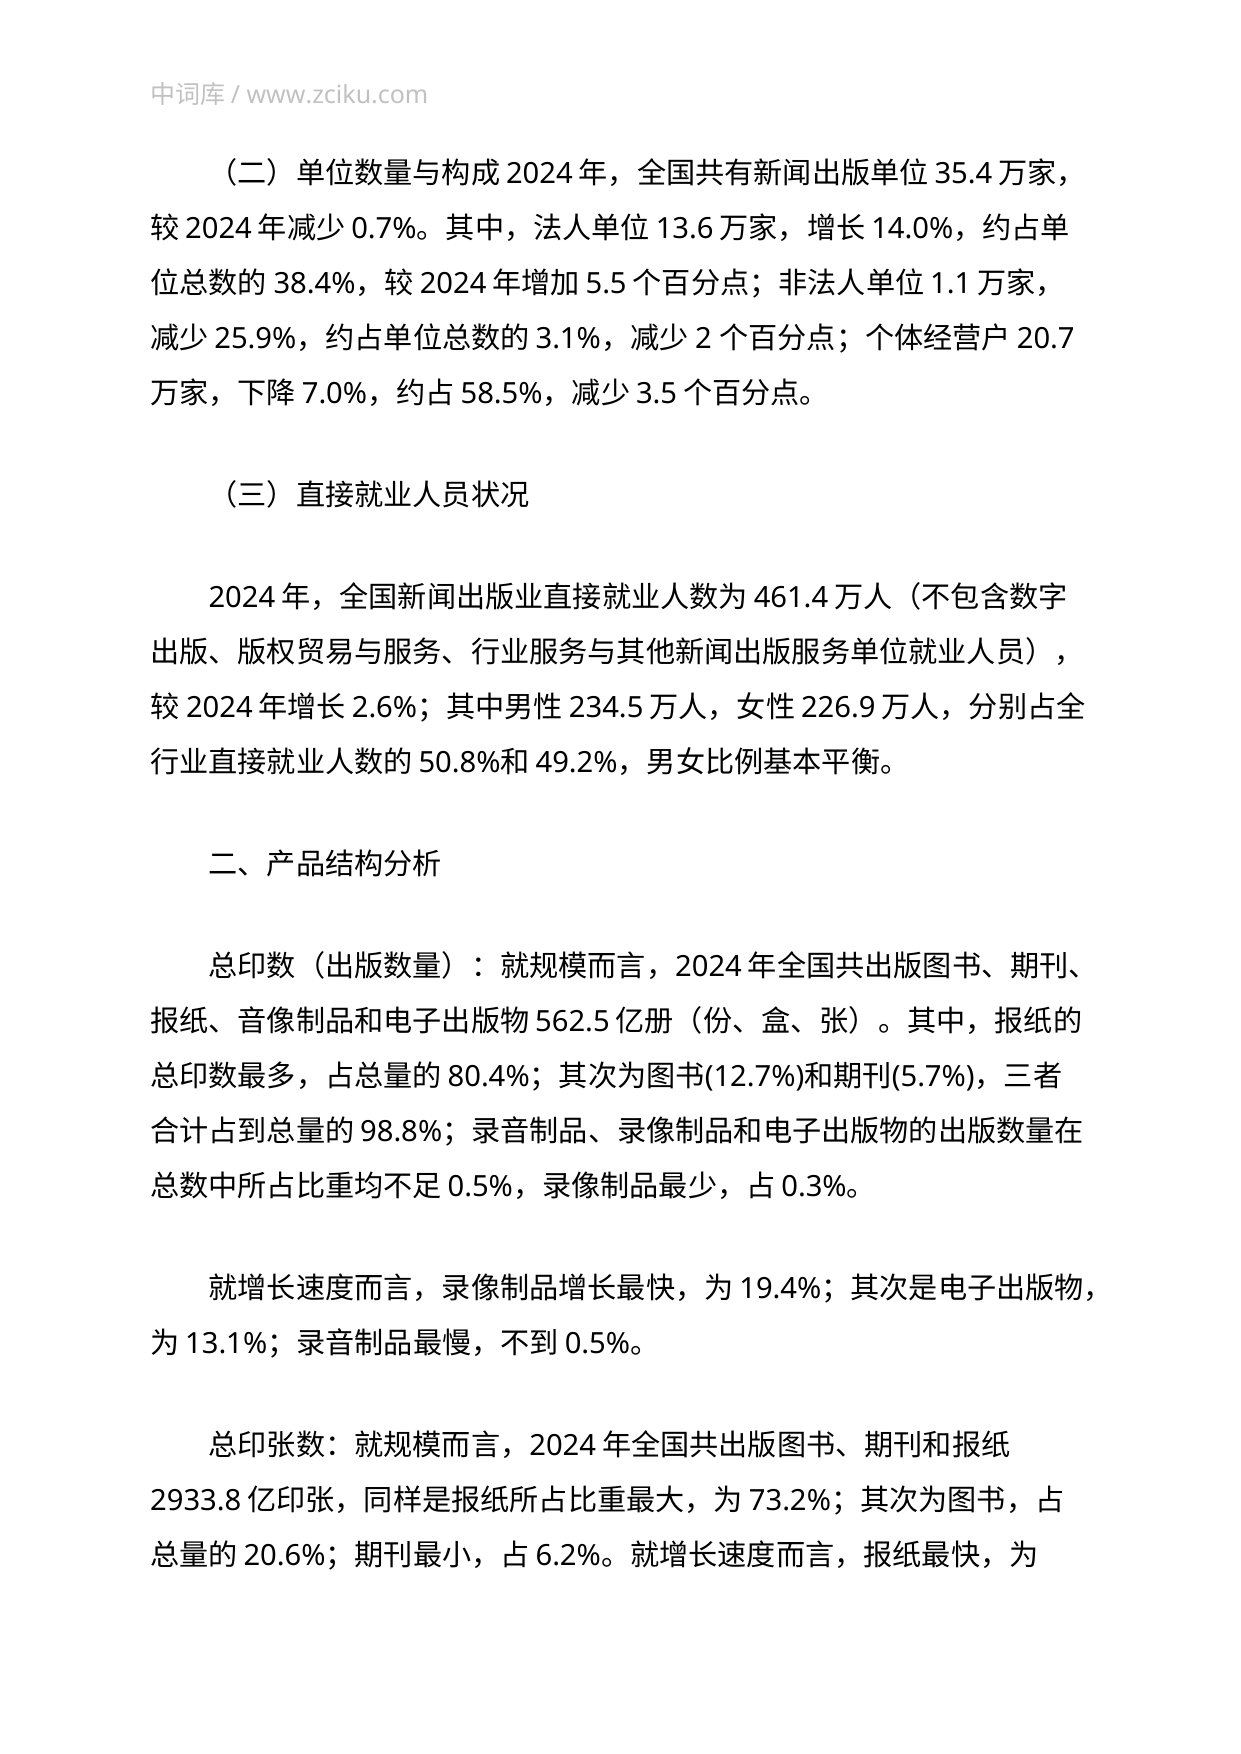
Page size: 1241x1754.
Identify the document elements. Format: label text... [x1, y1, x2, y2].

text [150, 1421, 1090, 1574]
text 二、产品结构分析 [150, 841, 1090, 883]
text （二）单位数量与构成2024年，全国共有新闻出版单位35.4万家，较2024年减少0.7%。其中，法人单位13.6万家，增长14.0%，约占单位总数的 38.4%，较2024年增加5.5个百分点；非法人单位1.1万家，减少25.9%，约占单位总数的3.1%，减少 2 个百分点；个体经营户20.7万家，下降7.0%，约占58.5%，减少3.5个百分点。 [150, 150, 1090, 412]
text 2024年，全国新闻出版业直接就业人数为461.4万人（不包含数字出版、版权贸易与服务、行业服务与其他新闻出版服务单位就业人员），较 2024年增长2.6%；其中男性234.5万人，女性226.9万人，分别占全行业直接就业人数的50.8%和49.2%，男女比例基本平衡。 [150, 574, 1090, 781]
text 就增长速度而言，录像制品增长最快，为19.4%；其次是电子出版物，为13.1%；录音制品最慢，不到0.5%。 [150, 1264, 1090, 1362]
text 总印数（出版数量）：就规模而言，2024年全国共出版图书、期刊、报纸、音像制品和电子出版物562.5亿册（份、盒、张）。其中，报纸的总印数最多，占总量的80.4%；其次为图书(12.7%)和期刊(5.7%)，三者合计占到总量的98.8%；录音制品、录像制品和电子出版物的出版数量在总数中所占比重均不足0.5%，录像制品最少，占0.3%。 [150, 942, 1090, 1205]
text （三）直接就业人员状况 [150, 472, 1090, 514]
